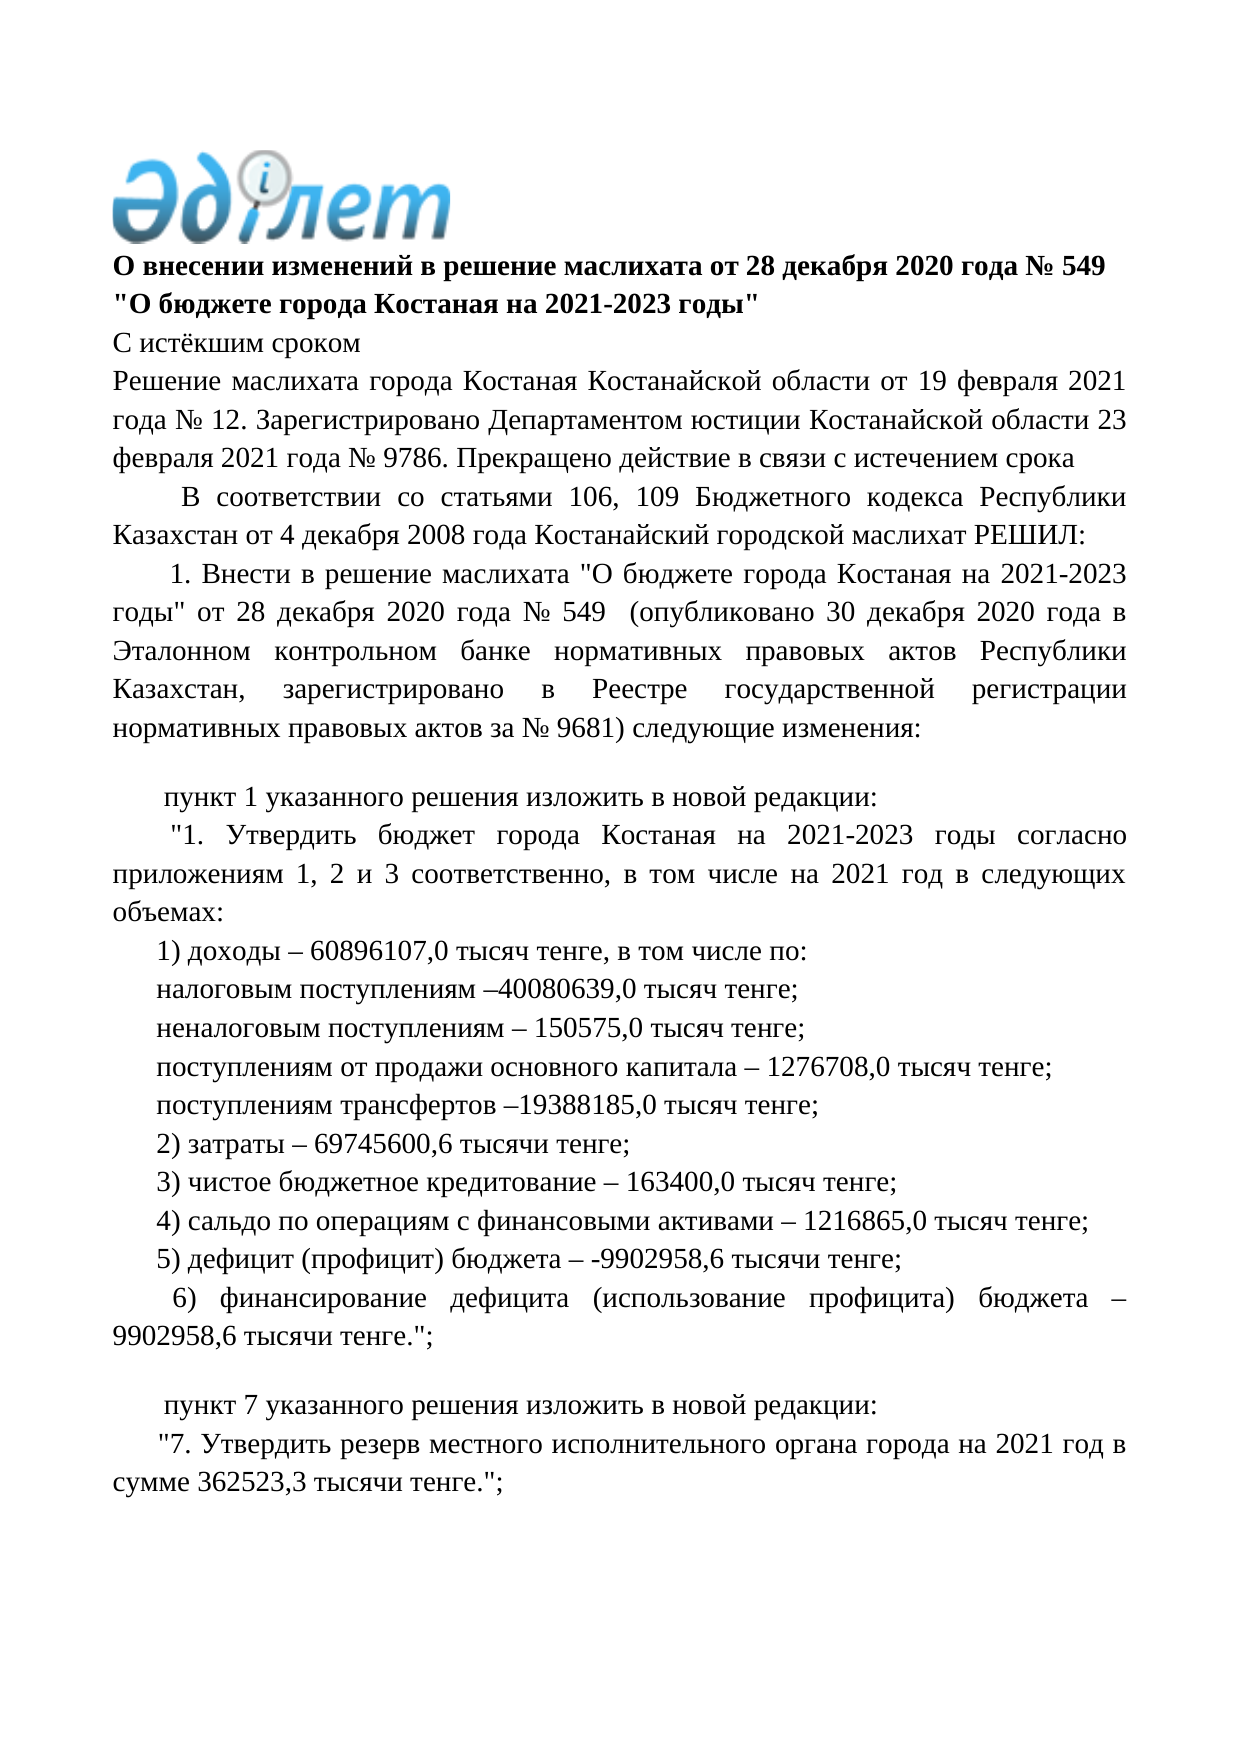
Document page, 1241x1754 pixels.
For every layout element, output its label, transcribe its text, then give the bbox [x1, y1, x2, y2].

text 3) чистое бюджетное кредитование – 163400,0 тысяч тенге; [112, 1164, 1128, 1198]
text 6) финансирование дефицита (использование профицита) бюджета – 9902958,6 тысячи тенге."; [112, 1280, 1128, 1352]
text 1) доходы – 60896107,0 тысяч тенге, в том числе по: [112, 933, 1128, 967]
text пункт 7 указанного решения изложить в новой редакции: [112, 1387, 1128, 1421]
text поступлениям от продажи основного капитала – 1276708,0 тысяч тенге; [112, 1049, 1128, 1082]
text С истёкшим сроком [112, 325, 1128, 358]
text налоговым поступлениям –40080639,0 тысяч тенге; [112, 972, 1128, 1005]
picture [112, 150, 451, 244]
text "1. Утвердить бюджет города Костаная на 2021-2023 годы согласно приложениям 1, 2 и 3 соответственно, в том числе на 2021 год в следующих объемах: [112, 817, 1128, 928]
text "7. Утвердить резерв местного исполнительного органа города на 2021 год в сумме 362523,3 тысячи тенге."; [112, 1426, 1128, 1498]
text 2) затраты – 69745600,6 тысячи тенге; [112, 1126, 1128, 1159]
text неналоговым поступлениям – 150575,0 тысяч тенге; [112, 1010, 1128, 1044]
text 4) сальдо по операциям с финансовыми активами – 1216865,0 тысяч тенге; [112, 1203, 1128, 1236]
text В соответствии со статьями 106, 109 Бюджетного кодекса Республики Казахстан от 4 декабря 2008 года Костанайский городской маслихат РЕШИЛ: [112, 479, 1128, 551]
text поступлениям трансфертов –19388185,0 тысяч тенге; [112, 1087, 1128, 1121]
text 5) дефицит (профицит) бюджета – -9902958,6 тысячи тенге; [112, 1241, 1128, 1275]
text О внесении изменений в решение маслихата от 28 декабря 2020 года № 549 "О бюджете города Костаная на 2021-2023 годы" [112, 248, 1128, 320]
text пункт 1 указанного решения изложить в новой редакции: [112, 779, 1128, 812]
text 1. Внести в решение маслихата "О бюджете города Костаная на 2021-2023 годы" от 28 декабря 2020 года № 549 (опубликовано 30 декабря 2020 года в Эталонном контрольном банке нормативных правовых актов Республики Казахстан, зарегистрировано в Реестре государственной регистрации нормативных правовых актов за № 9681) следующие изменения: [112, 556, 1128, 744]
text Решение маслихата города Костаная Костанайской области от 19 февраля 2021 года № 12. Зарегистрировано Департаментом юстиции Костанайской области 23 февраля 2021 года № 9786. Прекращено действие в связи с истечением срока [112, 363, 1128, 474]
